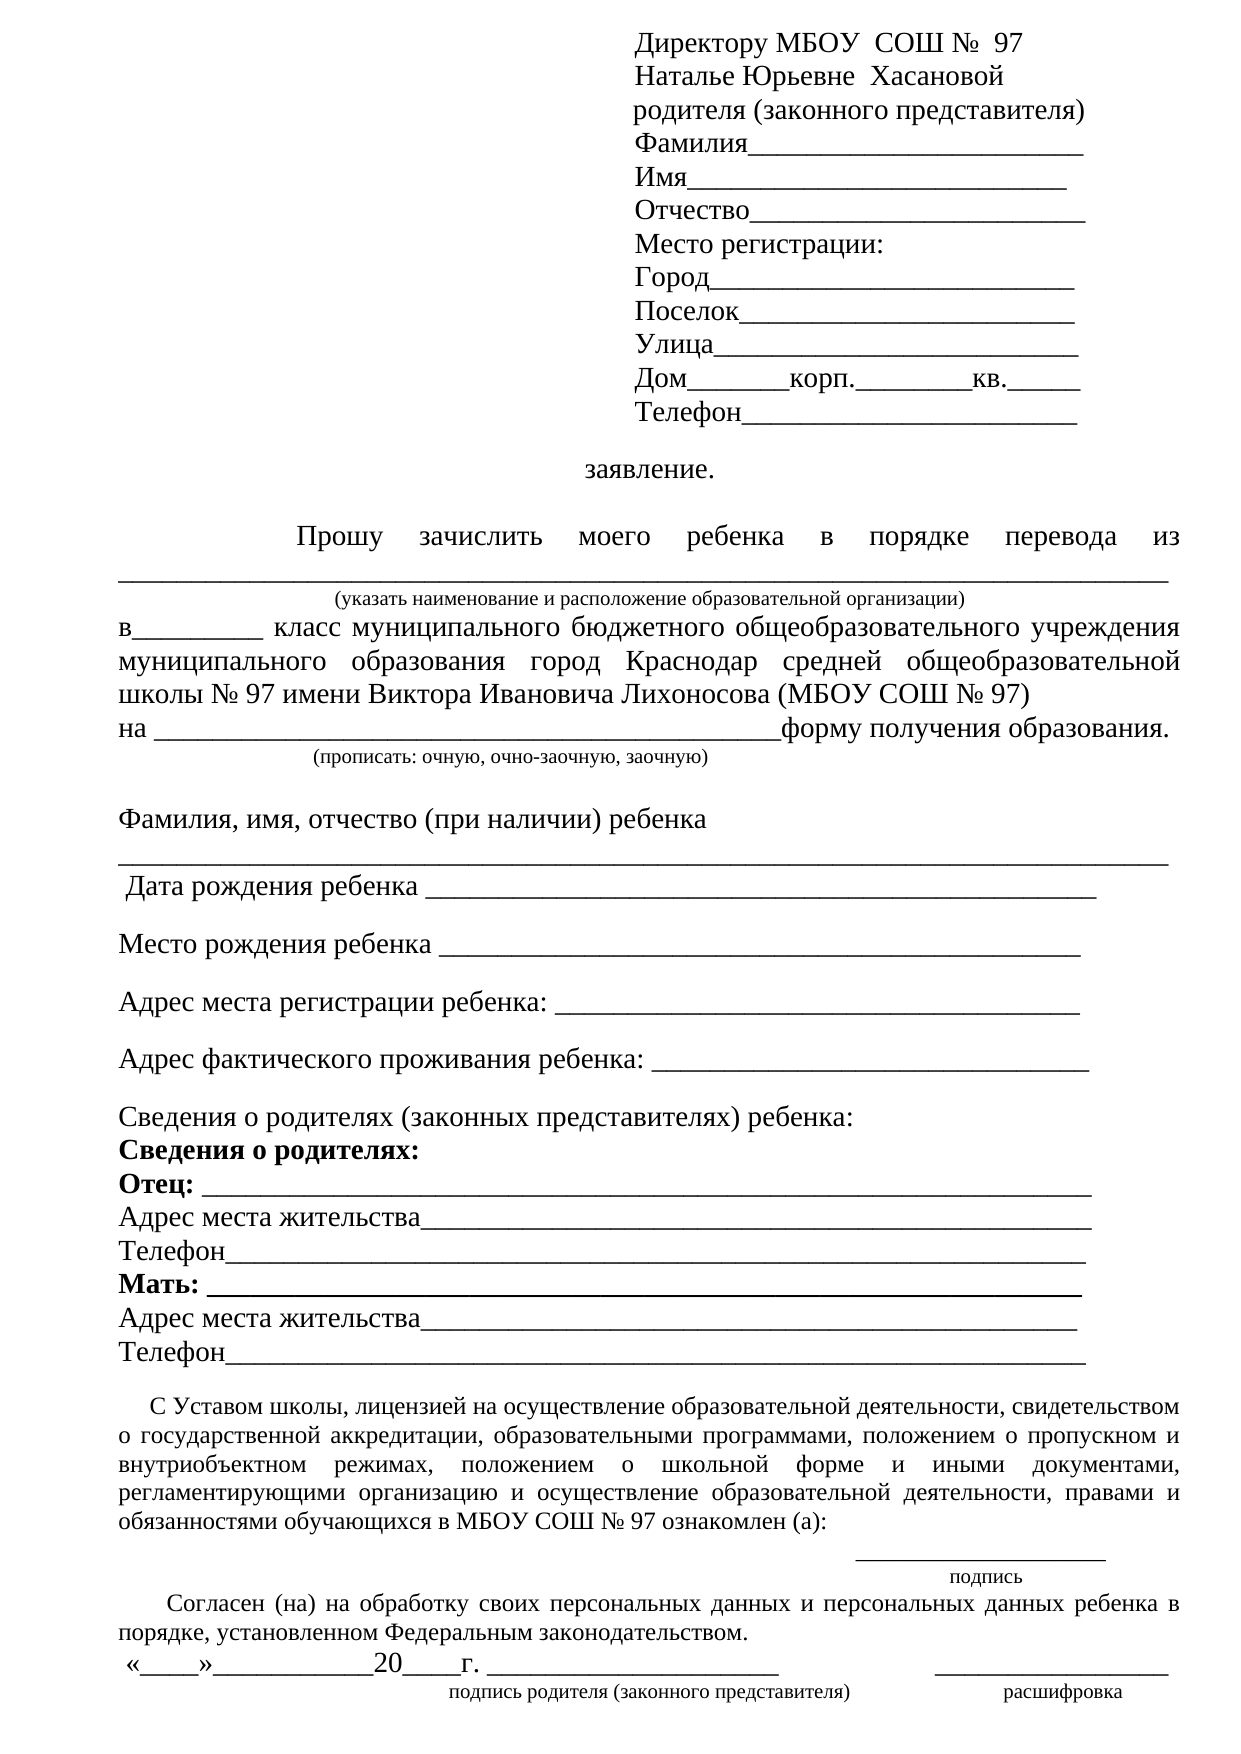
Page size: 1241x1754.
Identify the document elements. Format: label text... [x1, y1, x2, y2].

text Фамилия, имя, отчество (при наличии) ребенка [118, 801, 1181, 835]
text Прошу зачислить моего ребенка в порядке перевода из ________________________________________________________________________ [118, 518, 1181, 586]
text подпись родителя (законного представителя) расшифровка [118, 1679, 1181, 1703]
text Адрес места жительства_____________________________________________ [118, 1300, 1181, 1334]
text Дата рождения ребенка ______________________________________________ [118, 868, 1181, 902]
text Отчество_______________________ [118, 192, 1181, 226]
text на ___________________________________________форму получения образования. [118, 710, 1181, 744]
text Мать: ____________________________________________________________ [118, 1267, 1181, 1300]
text подпись [118, 1564, 1181, 1588]
text Имя__________________________ [118, 159, 1181, 192]
text Телефон___________________________________________________________ [118, 1233, 1181, 1267]
text в_________ класс муниципального бюджетного общеобразовательного учреждения муниципального образования город Краснодар средней общеобразовательной школы № 97 имени Виктора Ивановича Лихоносова (МБОУ СОШ № 97) [118, 609, 1181, 710]
text Сведения о родителях (законных представителях) ребенка: [118, 1099, 1181, 1132]
text Согласен (на) на обработку своих персональных данных и персональных данных ребенка в порядке, установленном Федеральным законодательством. [118, 1588, 1181, 1645]
text родителя (законного представителя) [118, 92, 1181, 125]
text Место рождения ребенка ____________________________________________ [118, 926, 1181, 959]
text Город_________________________ [118, 259, 1181, 293]
text Улица_________________________ [118, 327, 1181, 360]
text (указать наименование и расположение образовательной организации) [118, 586, 1181, 609]
text Адрес фактического проживания ребенка: ______________________________ [118, 1041, 1181, 1075]
text Место регистрации: [118, 226, 1181, 259]
text (прописать: очную, очно-заочную, заочную) [118, 744, 1181, 768]
text Поселок_______________________ [118, 293, 1181, 327]
text Фамилия_______________________ [118, 125, 1181, 159]
text Директору МБОУ СОШ № 97 [118, 25, 1181, 58]
text ____________________ [118, 1535, 1181, 1564]
text Адрес места жительства______________________________________________ [118, 1199, 1181, 1233]
text «____»___________20____г. ____________________ ________________ [118, 1645, 1181, 1679]
text Сведения о родителях: [118, 1132, 1181, 1166]
text Дом_______корп.________кв._____ [118, 360, 1181, 394]
text С Уставом школы, лицензией на осуществление образовательной деятельности, свидетельством о государственной аккредитации, образовательными программами, положением о пропускном и внутриобъектном режимах, положением о школьной форме и иными документами, регламентирующими организацию и осуществление образовательной деятельности, правами и обязанностями обучающихся в МБОУ СОШ № 97 ознакомлен (а): [118, 1391, 1181, 1535]
text Адрес места регистрации ребенка: ____________________________________ [118, 984, 1181, 1041]
text заявление. [118, 451, 1181, 485]
text Телефон_______________________ [118, 394, 1181, 427]
text Наталье Юрьевне Хасановой [118, 58, 1181, 92]
text Отец: _____________________________________________________________ [118, 1166, 1181, 1199]
text Телефон___________________________________________________________ [118, 1334, 1181, 1367]
text ________________________________________________________________________ [118, 835, 1181, 868]
